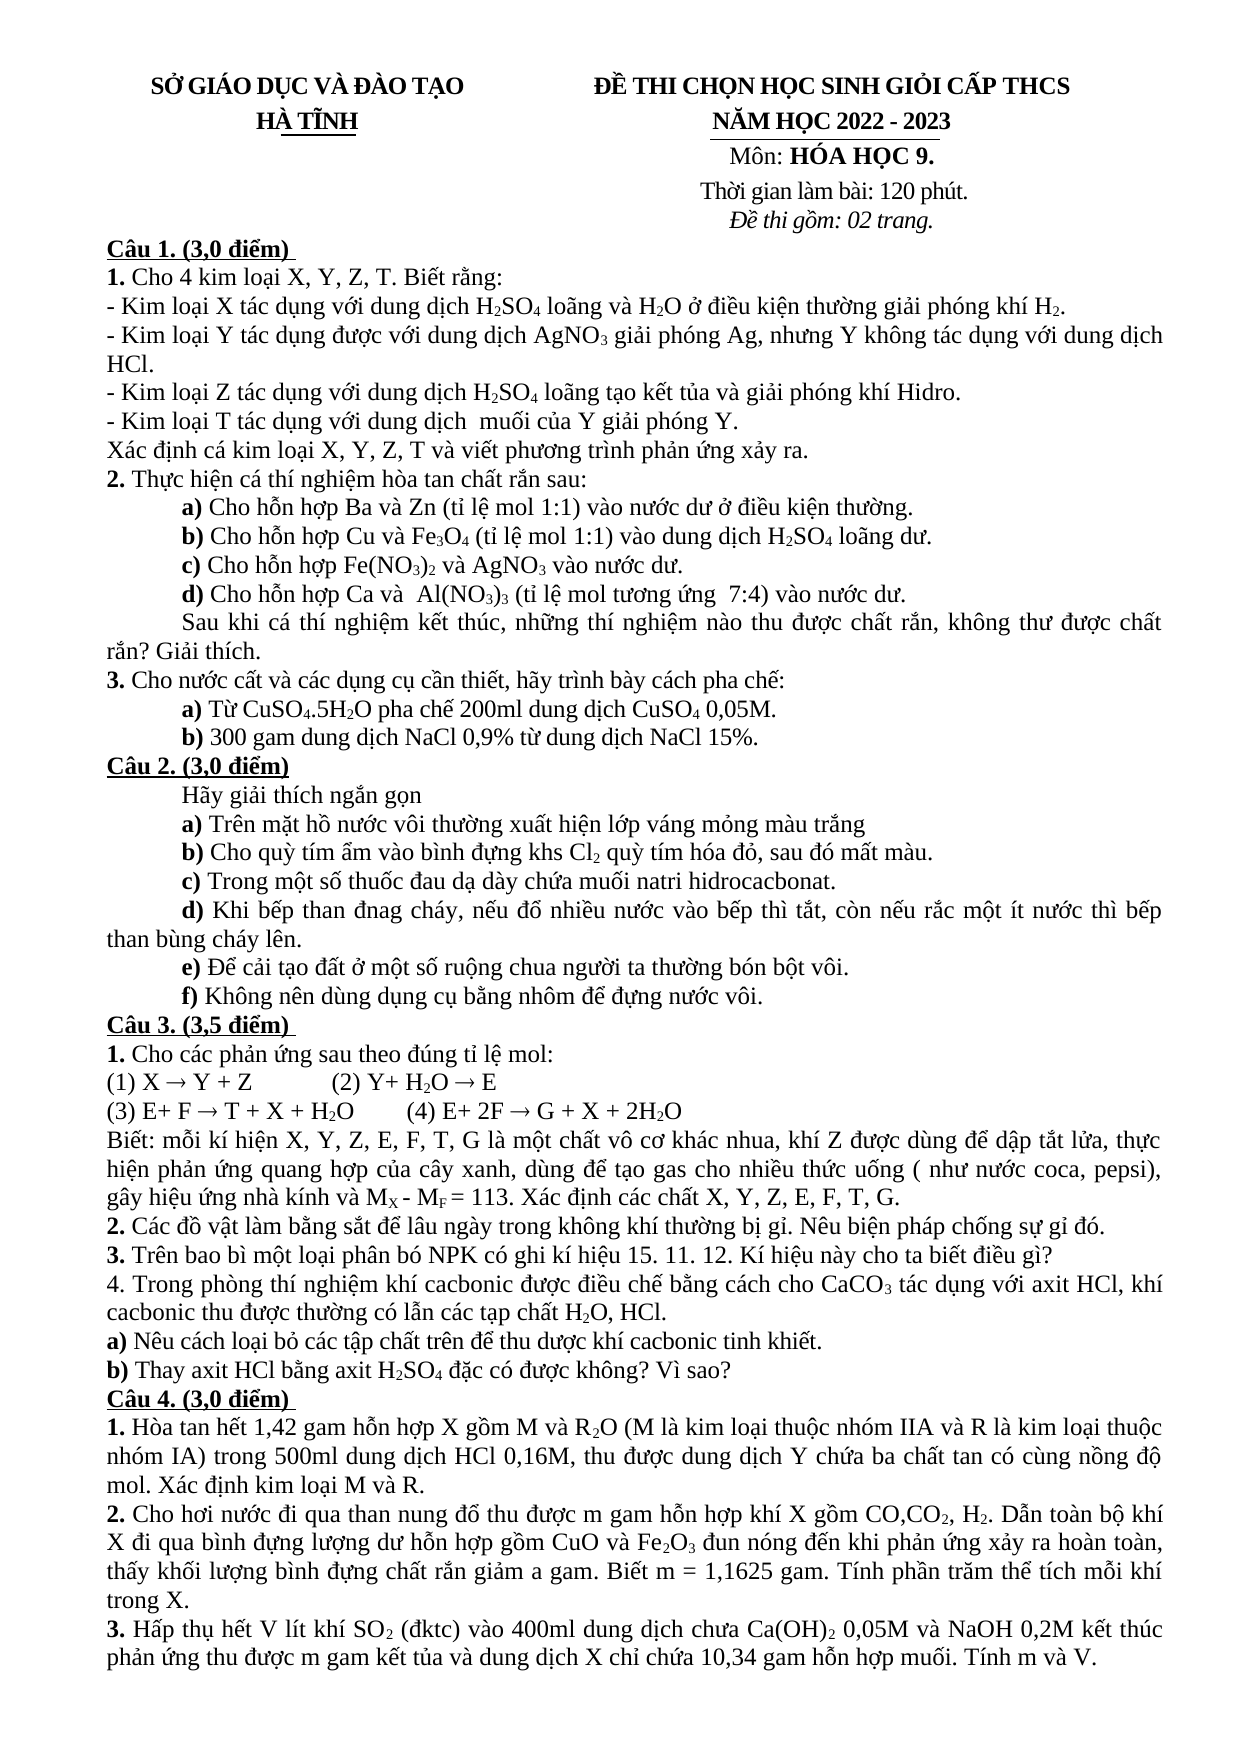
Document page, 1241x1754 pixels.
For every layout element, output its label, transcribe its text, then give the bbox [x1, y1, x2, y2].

text b) 300 gam dung dịch NaCl 0,9% từ dung dịch NaCl 15%. [106, 722, 1163, 751]
text b) Cho hỗn hợp Cu và Fe3O4 (tỉ lệ mol 1:1) vào dung dịch H2SO4 loãng dư. [106, 521, 1163, 550]
text 1. Cho các phản ứng sau theo đúng tỉ lệ mol: [106, 1039, 1163, 1067]
text e) Để cải tạo đất ở một số ruộng chua người ta thường bón bột vôi. [106, 952, 1163, 981]
text - Kim loại T tác dụng với dung dịch muối của Y giải phóng Y. [106, 406, 1163, 435]
text Câu 2. (3,0 điểm) [106, 751, 1163, 780]
text d) Cho hỗn hợp Ca và Al(NO3)3 (tỉ lệ mol tương ứng 7:4) vào nước dư. [106, 579, 1163, 607]
text c) Trong một số thuốc đau dạ dày chứa muối natri hidrocacbonat. [106, 866, 1163, 895]
text a) Từ CuSO4.5H2O pha chế 200ml dung dịch CuSO4 0,05M. [106, 694, 1163, 722]
text - Kim loại X tác dụng với dung dịch H2SO4 loãng và H2O ở điều kiện thường giải phóng khí H2. [106, 291, 1163, 320]
text b) Cho quỳ tím ẩm vào bình đựng khs Cl2 quỳ tím hóa đỏ, sau đó mất màu. [106, 837, 1163, 866]
text d) Khi bếp than đnag cháy, nếu đổ nhiều nước vào bếp thì tắt, còn nếu rắc một ít nước thì bếp than bùng cháy lên. [106, 895, 1163, 952]
text Biết: mỗi kí hiện X, Y, Z, E, F, T, G là một chất vô cơ khác nhua, khí Z được dùng để dập tắt lửa, thực hiện phản ứng quang hợp của cây xanh, dùng để tạo gas cho nhiều thức uống ( như nước coca, pepsi), gây hiệu ứng nhà kính và MX - MF = 113. Xác định các chất X, Y, Z, E, F, T, G. [106, 1125, 1163, 1211]
text Sau khi cá thí nghiệm kết thúc, những thí nghiệm nào thu được chất rắn, không thư được chất rắn? Giải thích. [106, 607, 1163, 665]
text 3. Trên bao bì một loại phân bó NPK có ghi kí hiệu 15. 11. 12. Kí hiệu này cho ta biết điều gì? [106, 1240, 1163, 1269]
text 3. Cho nước cất và các dụng cụ cần thiết, hãy trình bày cách pha chế: [106, 665, 1163, 694]
text 3. Hấp thụ hết V lít khí SO2 (đktc) vào 400ml dung dịch chưa Ca(OH)2 0,05M và NaOH 0,2M kết thúc phản ứng thu được m gam kết tủa và dung dịch X chỉ chứa 10,34 gam hỗn hợp muối. Tính m và V. [106, 1614, 1163, 1671]
text Câu 3. (3,5 điểm) [106, 1010, 1163, 1039]
text b) Thay axit HCl bằng axit H2SO4 đặc có được không? Vì sao? [106, 1355, 1163, 1384]
text 2. Các đồ vật làm bằng sắt để lâu ngày trong không khí thường bị gỉ. Nêu biện pháp chống sự gỉ đó. [106, 1211, 1163, 1240]
text a) Cho hỗn hợp Ba và Zn (tỉ lệ mol 1:1) vào nước dư ở điều kiện thường. [106, 492, 1163, 521]
text 2. Thực hiện cá thí nghiệm hòa tan chất rắn sau: [106, 464, 1163, 492]
text Câu 1. (3,0 điểm) [106, 234, 1163, 262]
text Hãy giải thích ngắn gọn [106, 780, 1163, 809]
text - Kim loại Y tác dụng được với dung dịch AgNO3 giải phóng Ag, nhưng Y không tác dụng với dung dịch HCl. [106, 320, 1163, 377]
text 2. Cho hơi nước đi qua than nung đổ thu được m gam hỗn hợp khí X gồm CO,CO2, H2. Dẫn toàn bộ khí X đi qua bình đựng lượng dư hỗn hợp gồm CuO và Fe2O3 đun nóng đến khi phản ứng xảy ra hoàn toàn, thấy khối lượng bình đựng chất rắn giảm a gam. Biết m = 1,1625 gam. Tính phần trăm thể tích mỗi khí trong X. [106, 1499, 1163, 1614]
text Xác định cá kim loại X, Y, Z, T và viết phương trình phản ứng xảy ra. [106, 435, 1163, 464]
text Câu 4. (3,0 điểm) [106, 1384, 1163, 1412]
text 4. Trong phòng thí nghiệm khí cacbonic được điều chế bằng cách cho CaCO3 tác dụng với axit HCl, khí cacbonic thu được thường có lẫn các tạp chất H2O, HCl. [106, 1269, 1163, 1326]
text a) Trên mặt hồ nước vôi thường xuất hiện lớp váng mỏng màu trắng [106, 809, 1163, 837]
text (3) E+ F T + X + H2O (4) E+ 2F G + X + 2H2O [106, 1096, 1163, 1125]
text 1. Cho 4 kim loại X, Y, Z, T. Biết rằng: [106, 262, 1163, 291]
text (1) X Y + Z (2) Y+ H2O E [106, 1067, 1163, 1096]
text a) Nêu cách loại bỏ các tập chất trên để thu dược khí cacbonic tinh khiết. [106, 1326, 1163, 1355]
table_header SỞ GIÁO DỤC VÀ ĐÀO TẠO HÀ TĨNH [106, 65, 509, 234]
table_header ĐỀ THI CHỌN HỌC SINH GIỎI CẤP THCS NĂM HỌC 2022 - 2023 Môn: HÓA HỌC 9. Thời gian làm bài: 120 phút. Đề thi gồm: 02 trang. [509, 65, 1155, 234]
text - Kim loại Z tác dụng với dung dịch H2SO4 loãng tạo kết tủa và giải phóng khí Hidro. [106, 377, 1163, 406]
text 1. Hòa tan hết 1,42 gam hỗn hợp X gồm M và R2O (M là kim loại thuộc nhóm IIA và R là kim loại thuộc nhóm IA) trong 500ml dung dịch HCl 0,16M, thu được dung dịch Y chứa ba chất tan có cùng nồng độ mol. Xác định kim loại M và R. [106, 1412, 1163, 1499]
text f) Không nên dùng dụng cụ bằng nhôm để đựng nước vôi. [106, 981, 1163, 1010]
text c) Cho hỗn hợp Fe(NO3)2 và AgNO3 vào nước dư. [106, 550, 1163, 579]
